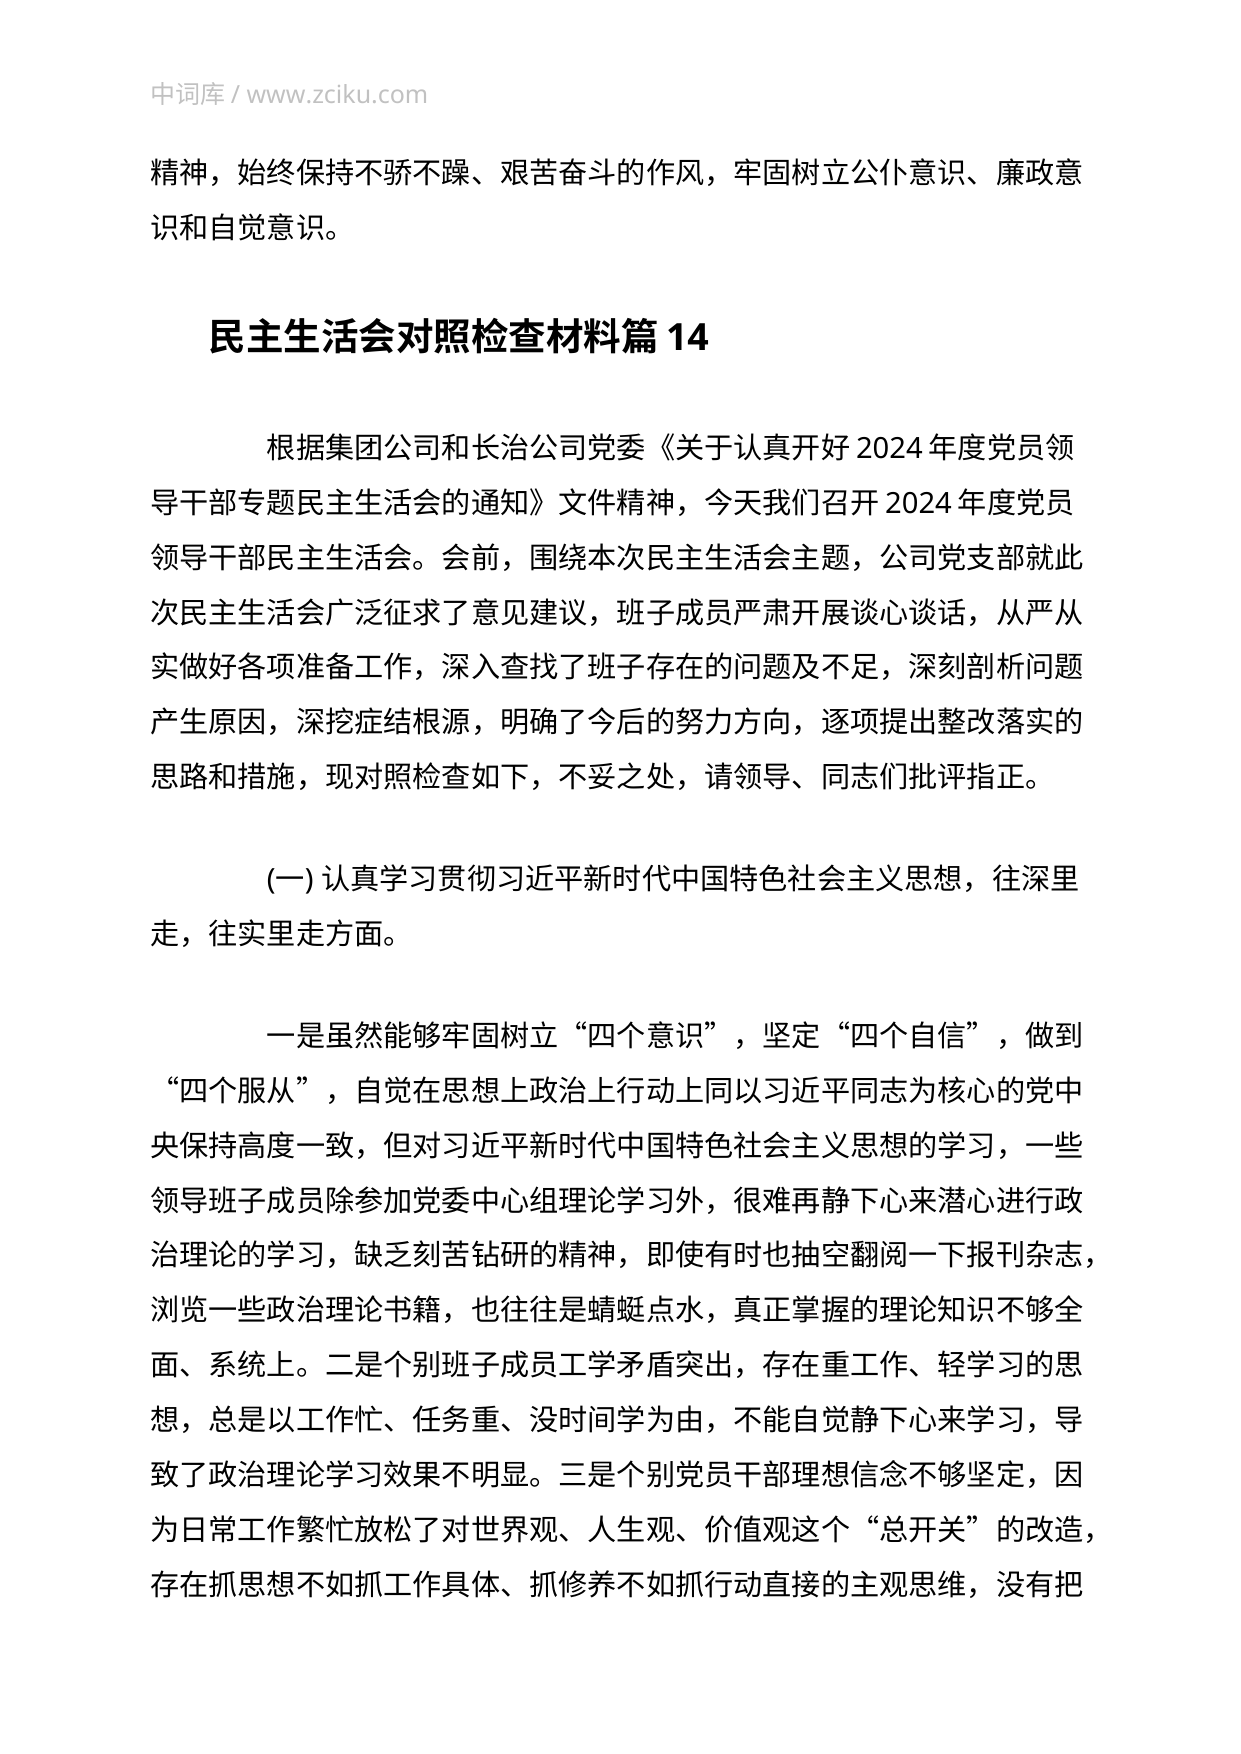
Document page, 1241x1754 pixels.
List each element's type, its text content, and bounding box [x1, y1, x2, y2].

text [150, 1012, 1090, 1604]
text (一) 认真学习贯彻习近平新时代中国特色社会主义思想，往深里走，往实里走方面。 [150, 856, 1090, 953]
text 民主生活会对照检查材料篇14 [150, 307, 1090, 361]
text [150, 150, 1090, 247]
text 根据集团公司和长治公司党委《关于认真开好2024年度党员领导干部专题民主生活会的通知》文件精神，今天我们召开2024年度党员领导干部民主生活会。会前，围绕本次民主生活会主题，公司党支部就此次民主生活会广泛征求了意见建议，班子成员严肃开展谈心谈话，从严从实做好各项准备工作，深入查找了班子存在的问题及不足，深刻剖析问题产生原因，深挖症结根源，明确了今后的努力方向，逐项提出整改落实的思路和措施，现对照检查如下，不妥之处，请领导、同志们批评指正。 [150, 424, 1090, 796]
